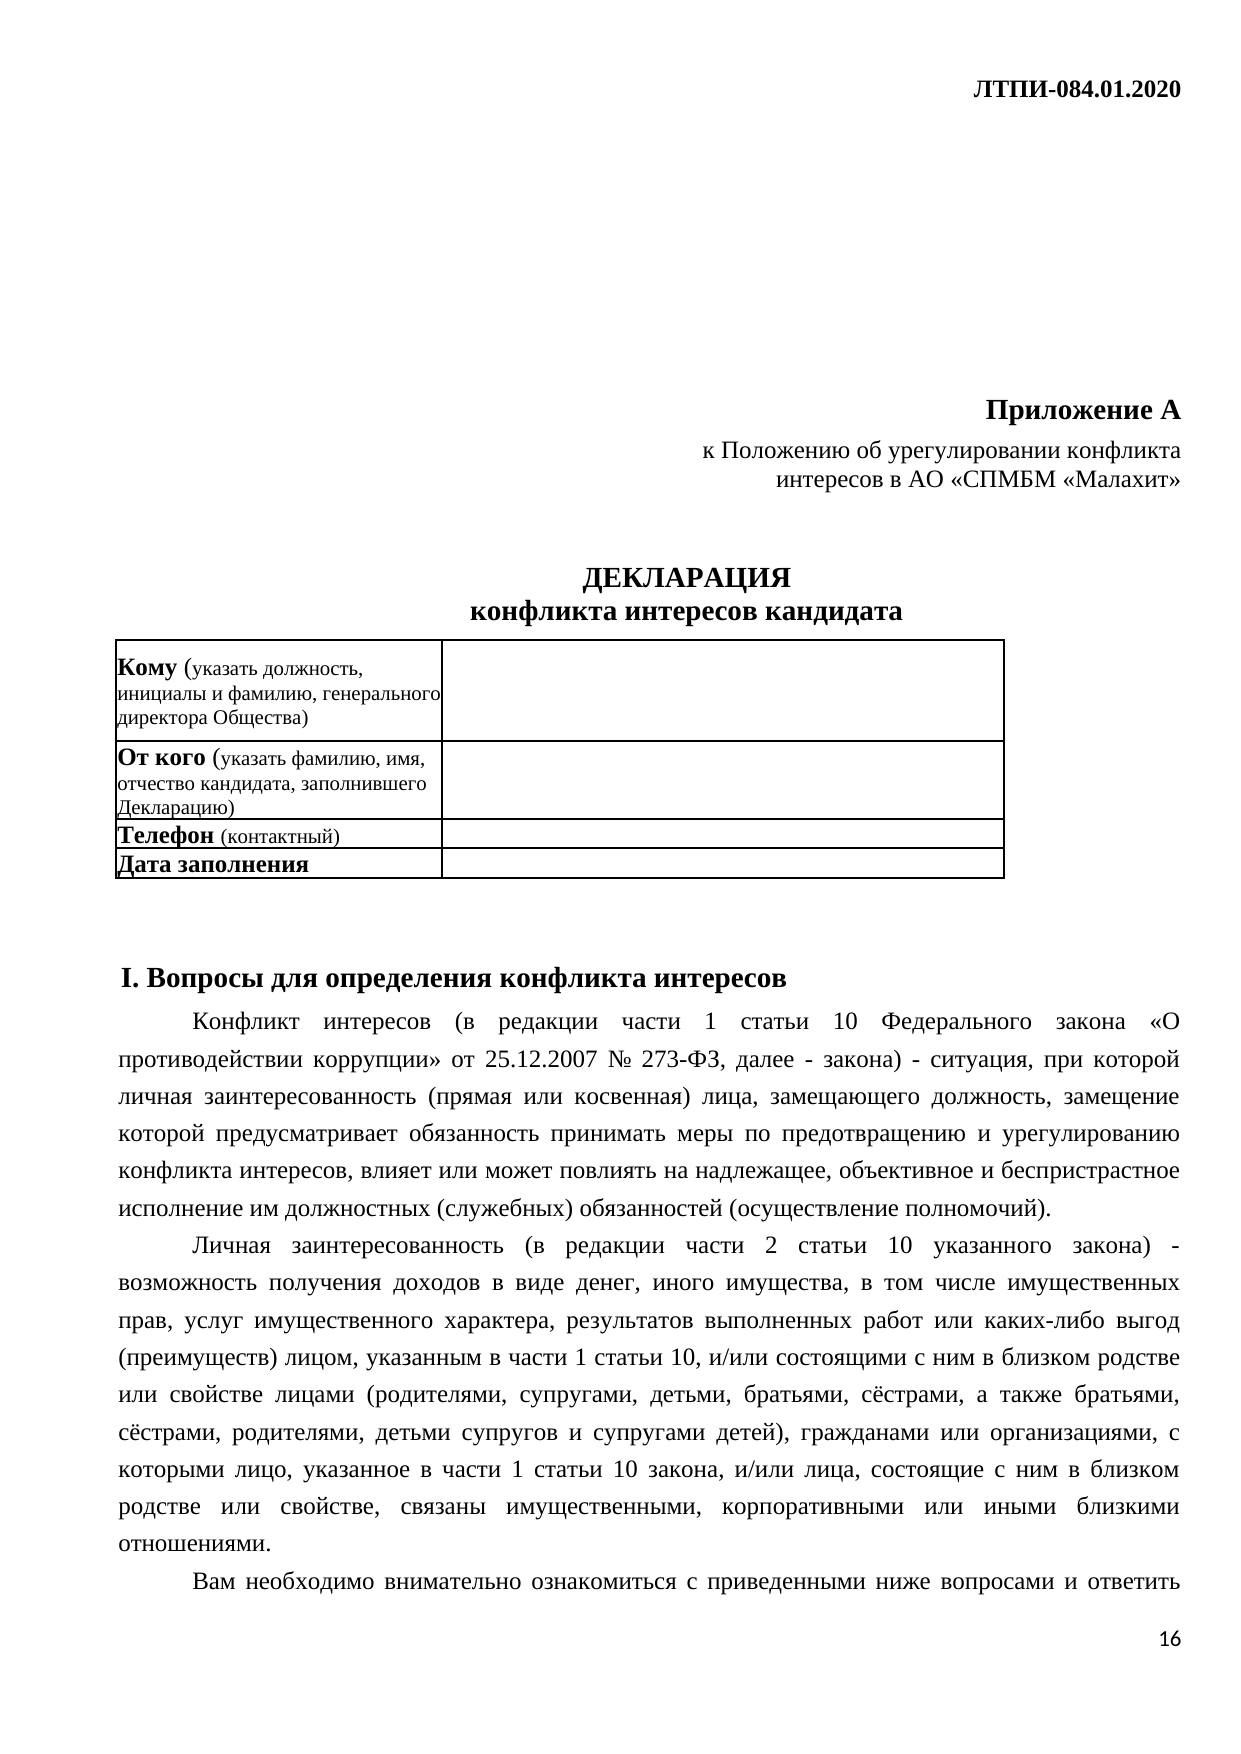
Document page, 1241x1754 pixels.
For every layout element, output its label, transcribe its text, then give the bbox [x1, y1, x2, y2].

table_cell [443, 849, 1003, 877]
table_cell [443, 742, 1003, 818]
table_cell Телефон (контактный) [117, 820, 441, 847]
table_cell Дата заполнения [117, 849, 441, 877]
table_cell [443, 820, 1003, 847]
text ДЕКЛАРАЦИЯ [118, 560, 1181, 593]
text конфликта интересов кандидата [118, 593, 1181, 627]
table_header Кому (указать должность, инициалы и фамилию, генерального директора Общества) [117, 641, 441, 740]
text I. Вопросы для определения конфликта интересов [121, 960, 1181, 994]
list интересов в АО «СПМБМ «Малахит» [159, 464, 1181, 493]
text Конфликт интересов (в редакции части 1 статьи 10 Федерального закона «О противодействии коррупции» от 25.12.2007 № 273-ФЗ, далее - закона) - ситуация, при которой личная заинтересованность (прямая или косвенная) лица, замещающего должность, замещение которой предусматривает обязанность принимать меры по предотвращению и урегулированию конфликта интересов, влияет или может повлиять на надлежащее, объективное и беспристрастное исполнение им должностных (служебных) обязанностей (осуществление полномочий). [118, 1006, 1181, 1222]
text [118, 1566, 1181, 1594]
list к Положению об урегулировании конфликта [159, 435, 1181, 464]
table_cell От кого (указать фамилию, имя, отчество кандидата, заполнившего Декларацию) [117, 742, 441, 818]
table_header [443, 641, 1003, 740]
list Приложение А [159, 392, 1181, 425]
text Личная заинтересованность (в редакции части 2 статьи 10 указанного закона) - возможность получения доходов в виде денег, иного имущества, в том числе имущественных прав, услуг имущественного характера, результатов выполненных работ или каких-либо выгод (преимуществ) лицом, указанным в части 1 статьи 10, и/или состоящими с ним в близком родстве или свойстве лицами (родителями, супругами, детьми, братьями, сёстрами, а также братьями, сёстрами, родителями, детьми супругов и супругами детей), гражданами или организациями, с которыми лицо, указанное в части 1 статьи 10 закона, и/или лица, состоящие с ним в близком родстве или свойстве, связаны имущественными, корпоративными или иными близкими отношениями. [118, 1230, 1181, 1557]
